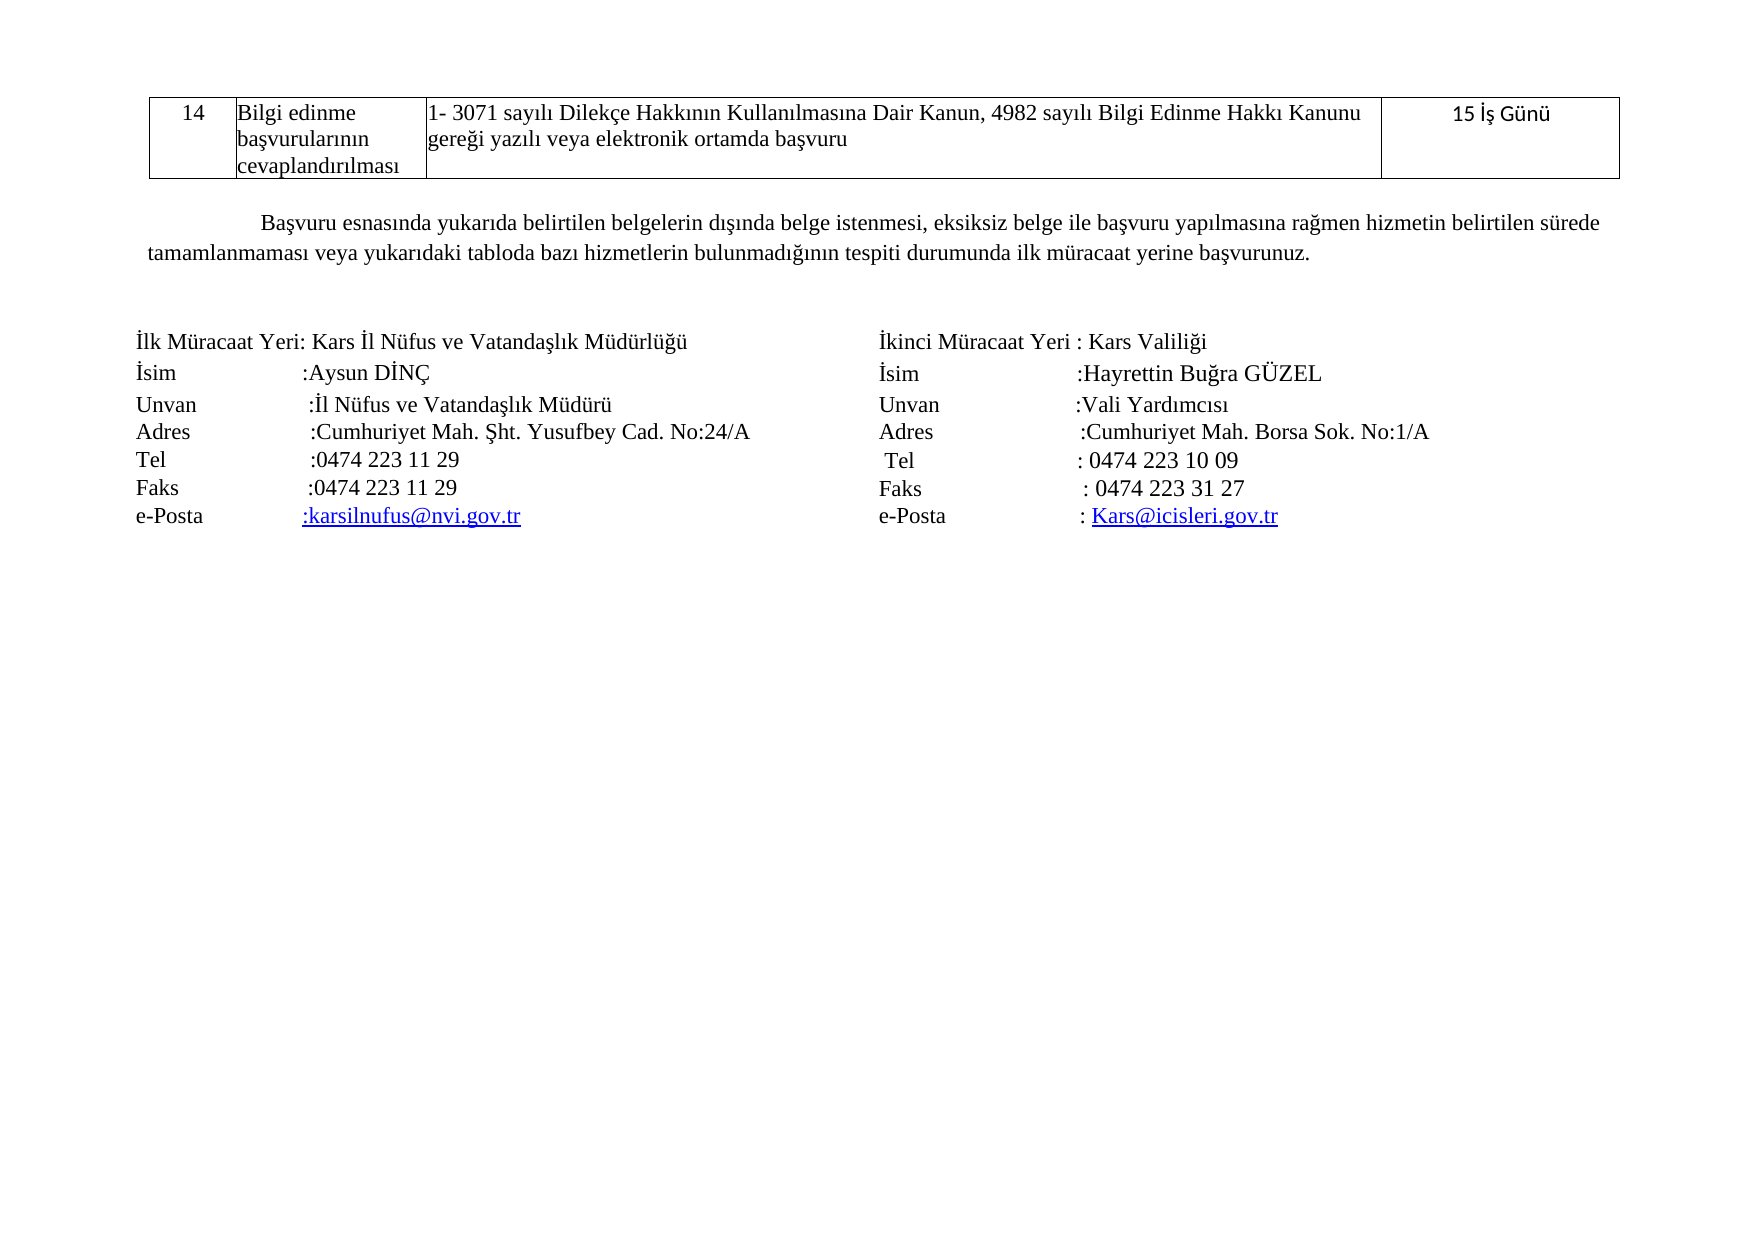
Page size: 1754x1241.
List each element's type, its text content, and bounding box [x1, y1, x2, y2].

table_cell e-Posta :karsilnufus@nvi.gov.tr [136, 502, 878, 529]
table_cell 14 [150, 98, 236, 178]
table_cell Adres :Cumhuriyet Mah. Borsa Sok. No:1/A [879, 418, 1436, 445]
table_cell Faks : 0474 223 31 27 [879, 473, 1436, 502]
table_header İkinci Müracaat Yeri : Kars Valiliği [879, 328, 1436, 358]
table_cell İsim :Hayrettin Buğra GÜZEL [879, 358, 1436, 390]
table_cell Tel :0474 223 11 29 [136, 445, 878, 473]
text tamamlanmaması veya yukarıdaki tabloda bazı hizmetlerin bulunmadığının tespiti durumunda ilk müracaat yerine başvurunuz. [147, 238, 1602, 265]
table_cell Unvan :Vali Yardımcısı [879, 390, 1436, 417]
text Başvuru esnasında yukarıda belirtilen belgelerin dışında belge istenmesi, eksiksiz belge ile başvuru yapılmasına rağmen hizmetin belirtilen sürede [136, 209, 1602, 236]
table_header İlk Müracaat Yeri: Kars İl Nüfus ve Vatandaşlık Müdürlüğü [136, 328, 878, 358]
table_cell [237, 98, 426, 178]
table_cell e-Posta : Kars@icisleri.gov.tr [879, 502, 1436, 529]
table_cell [427, 98, 1381, 178]
table_cell Unvan :İl Nüfus ve Vatandaşlık Müdürü [136, 390, 878, 417]
table_cell Tel : 0474 223 10 09 [879, 445, 1436, 473]
table_cell 15 İş Günü [1382, 98, 1619, 178]
table_cell Faks :0474 223 11 29 [136, 473, 878, 502]
table_cell Adres :Cumhuriyet Mah. Şht. Yusufbey Cad. No:24/A [136, 418, 878, 445]
table_cell İsim :Aysun DİNÇ [136, 358, 878, 390]
